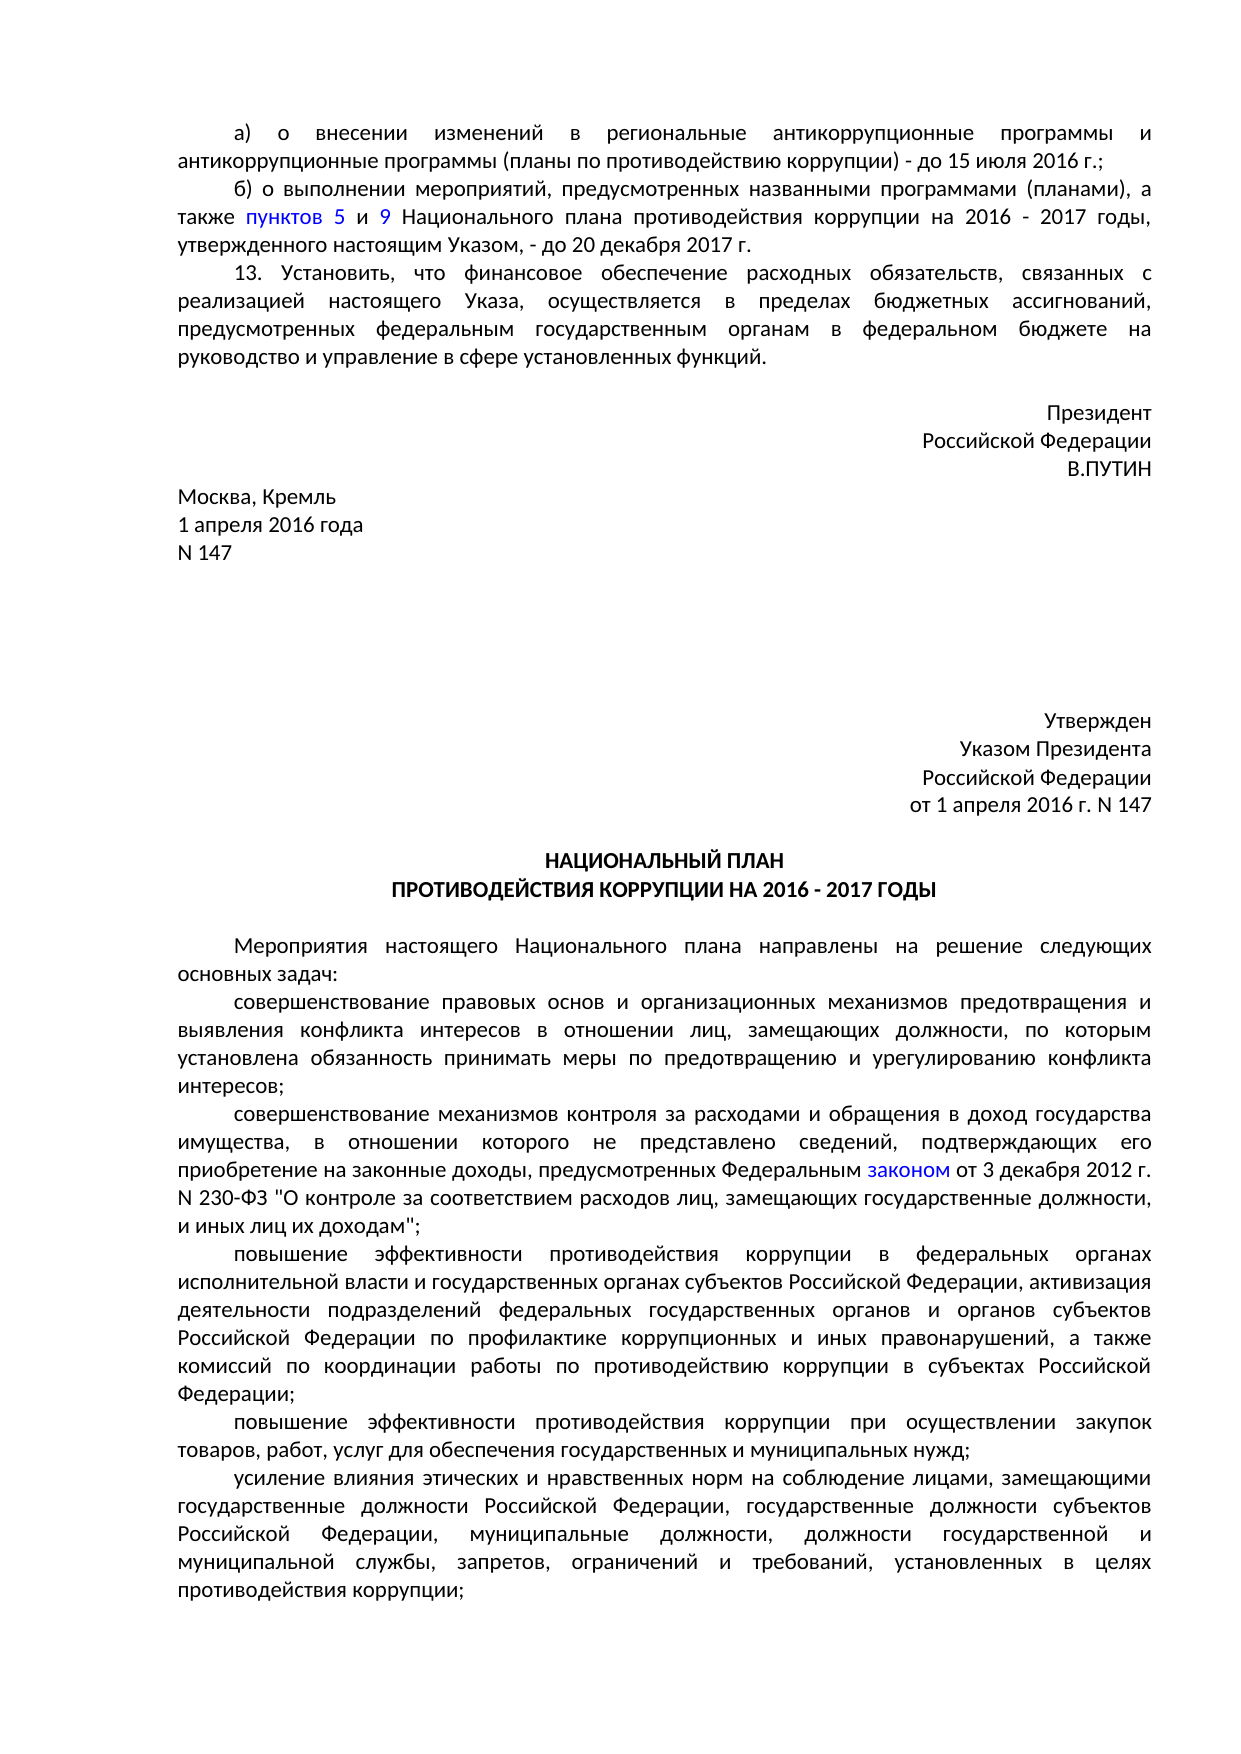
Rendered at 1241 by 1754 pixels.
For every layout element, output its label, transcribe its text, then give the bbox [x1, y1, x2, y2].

text совершенствование механизмов контроля за расходами и обращения в доход государства имущества, в отношении которого не представлено сведений, подтверждающих его приобретение на законные доходы, предусмотренных Федеральным законом от 3 декабря 2012 г. N 230-ФЗ "О контроле за соответствием расходов лиц, замещающих государственные должности, и иных лиц их доходам"; [177, 1099, 1152, 1239]
text 1 апреля 2016 года [177, 510, 1152, 538]
title НАЦИОНАЛЬНЫЙ ПЛАН [177, 847, 1152, 875]
text повышение эффективности противодействия коррупции при осуществлении закупок товаров, работ, услуг для обеспечения государственных и муниципальных нужд; [177, 1407, 1152, 1463]
text Российской Федерации [177, 763, 1152, 791]
text усиление влияния этических и нравственных норм на соблюдение лицами, замещающими государственные должности Российской Федерации, государственные должности субъектов Российской Федерации, муниципальные должности, должности государственной и муниципальной службы, запретов, ограничений и требований, установленных в целях противодействия коррупции; [177, 1463, 1152, 1603]
text Утвержден [177, 707, 1152, 734]
text 13. Установить, что финансовое обеспечение расходных обязательств, связанных с реализацией настоящего Указа, осуществляется в пределах бюджетных ассигнований, предусмотренных федеральным государственным органам в федеральном бюджете на руководство и управление в сфере установленных функций. [177, 258, 1152, 370]
text Москва, Кремль [177, 482, 1152, 510]
title ПРОТИВОДЕЙСТВИЯ КОРРУПЦИИ НА 2016 - 2017 ГОДЫ [177, 875, 1152, 903]
text Президент [177, 398, 1152, 426]
text а) о внесении изменений в региональные антикоррупционные программы и антикоррупционные программы (планы по противодействию коррупции) - до 15 июля 2016 г.; [177, 118, 1152, 174]
text от 1 апреля 2016 г. N 147 [177, 791, 1152, 819]
text Российской Федерации [177, 426, 1152, 454]
text N 147 [177, 538, 1152, 566]
text б) о выполнении мероприятий, предусмотренных названными программами (планами), а также пунктов 5 и 9 Национального плана противодействия коррупции на 2016 - 2017 годы, утвержденного настоящим Указом, - до 20 декабря 2017 г. [177, 174, 1152, 258]
text В.ПУТИН [177, 454, 1152, 482]
text повышение эффективности противодействия коррупции в федеральных органах исполнительной власти и государственных органах субъектов Российской Федерации, активизация деятельности подразделений федеральных государственных органов и органов субъектов Российской Федерации по профилактике коррупционных и иных правонарушений, а также комиссий по координации работы по противодействию коррупции в субъектах Российской Федерации; [177, 1239, 1152, 1407]
text совершенствование правовых основ и организационных механизмов предотвращения и выявления конфликта интересов в отношении лиц, замещающих должности, по которым установлена обязанность принимать меры по предотвращению и урегулированию конфликта интересов; [177, 987, 1152, 1099]
text Указом Президента [177, 734, 1152, 763]
text Мероприятия настоящего Национального плана направлены на решение следующих основных задач: [177, 931, 1152, 987]
